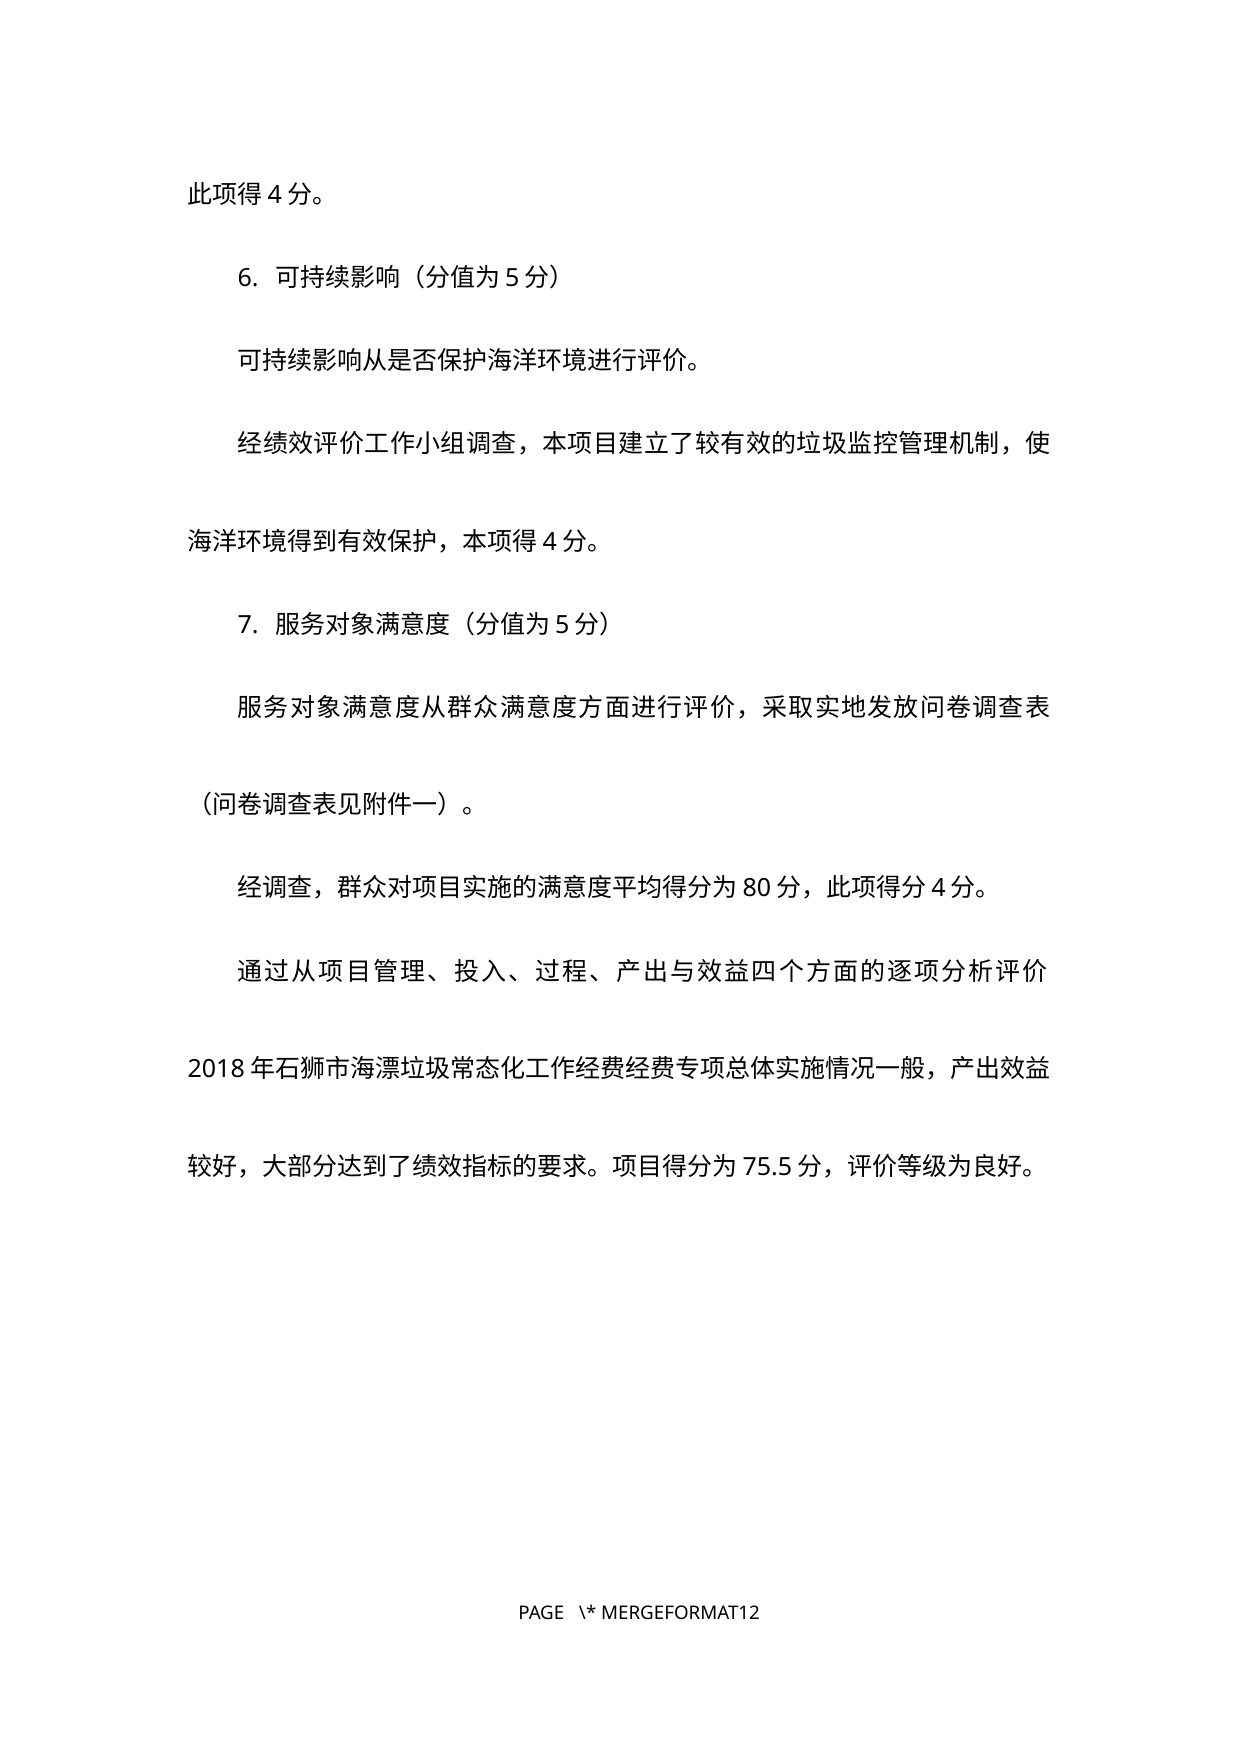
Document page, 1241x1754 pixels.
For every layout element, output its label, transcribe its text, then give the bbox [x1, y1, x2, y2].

text 通过从项目管理、投入、过程、产出与效益四个方面的逐项分析评价，2018年石狮市海漂垃圾常态化工作经费经费专项总体实施情况一般，产出效益较好，大部分达到了绩效指标的要求。项目得分为75.5分，评价等级为良好。 [187, 937, 1053, 1197]
text 经绩效评价工作小组调查，本项目建立了较有效的垃圾监控管理机制，使海洋环境得到有效保护，本项得4分。 [187, 409, 1053, 572]
list 服务对象满意度（分值为5分） [237, 590, 1053, 655]
text 经调查，群众对项目实施的满意度平均得分为80分，此项得分4分。 [187, 853, 1053, 918]
text 可持续影响从是否保护海洋环境进行评价。 [237, 326, 1053, 391]
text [187, 160, 1053, 225]
list 可持续影响（分值为5分） [237, 243, 1053, 308]
text 服务对象满意度从群众满意度方面进行评价，采取实地发放问卷调查表（问卷调查表见附件一）。 [187, 673, 1053, 835]
